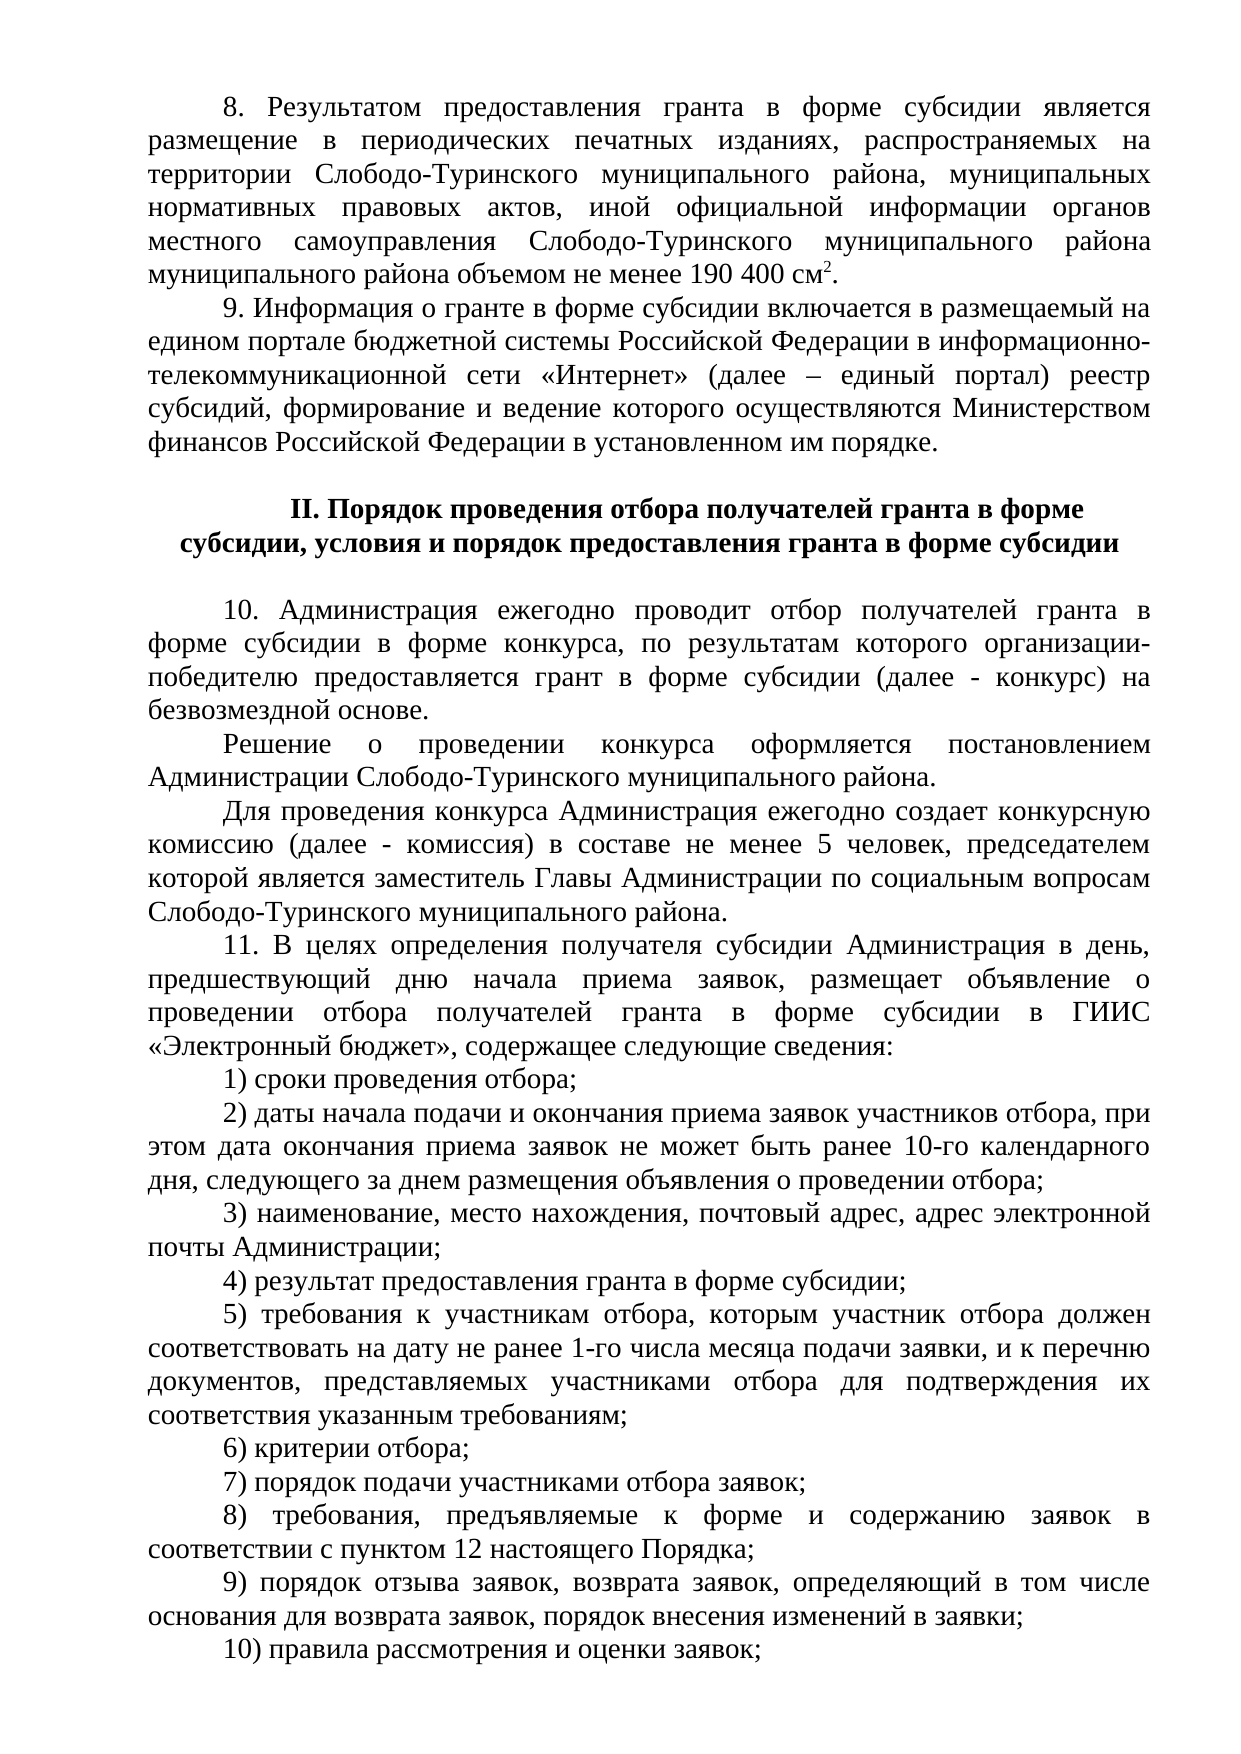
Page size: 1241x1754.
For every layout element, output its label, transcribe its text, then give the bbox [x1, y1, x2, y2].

text 2) даты начала подачи и окончания приема заявок участников отбора, при этом дата окончания приема заявок не может быть ранее 10-го календарного дня, следующего за днем размещения объявления о проведении отбора; [148, 1095, 1152, 1196]
text 1) сроки проведения отбора; [148, 1061, 1152, 1095]
text Для проведения конкурса Администрация ежегодно создает конкурсную комиссию (далее - комиссия) в составе не менее 5 человек, председателем которой является заместитель Главы Администрации по социальным вопросам Слободо-Туринского муниципального района. [148, 793, 1152, 927]
text 8) требования, предъявляемые к форме и содержанию заявок в соответствии с пунктом 12 настоящего Порядка; [148, 1497, 1152, 1564]
text 4) результат предоставления гранта в форме субсидии; [148, 1263, 1152, 1296]
text 6) критерии отбора; [148, 1430, 1152, 1464]
text 10. Администрация ежегодно проводит отбор получателей гранта в форме субсидии в форме конкурса, по результатам которого организации-победителю предоставляется грант в форме субсидии (далее - конкурс) на безвозмездной основе. [148, 592, 1152, 726]
text Решение о проведении конкурса оформляется постановлением Администрации Слободо-Туринского муниципального района. [148, 726, 1152, 793]
text II. Порядок проведения отбора получателей гранта в форме субсидии, условия и порядок предоставления гранта в форме субсидии [148, 491, 1152, 558]
text 3) наименование, место нахождения, почтовый адрес, адрес электронной почты Администрации; [148, 1196, 1152, 1263]
text 5) требования к участникам отбора, которым участник отбора должен соответствовать на дату не ранее 1-го числа месяца подачи заявки, и к перечню документов, представляемых участниками отбора для подтверждения их соответствия указанным требованиям; [148, 1296, 1152, 1430]
text 7) порядок подачи участниками отбора заявок; [148, 1464, 1152, 1497]
text 9. Информация о гранте в форме субсидии включается в размещаемый на едином портале бюджетной системы Российской Федерации в информационно-телекоммуникационной сети «Интернет» (далее – единый портал) реестр субсидий, формирование и ведение которого осуществляются Министерством финансов Российской Федерации в установленном им порядке. [148, 290, 1152, 458]
text 11. В целях определения получателя субсидии Администрация в день, предшествующий дню начала приема заявок, размещает объявление о проведении отбора получателей гранта в форме субсидии в ГИИС «Электронный бюджет», содержащее следующие сведения: [148, 927, 1152, 1061]
text 10) правила рассмотрения и оценки заявок; [148, 1632, 1152, 1665]
text 8. Результатом предоставления гранта в форме субсидии является размещение в периодических печатных изданиях, распространяемых на территории Слободо-Туринского муниципального района, муниципальных нормативных правовых актов, иной официальной информации органов местного самоуправления Слободо-Туринского муниципального района муниципального района объемом не менее 190 400 см2. [148, 89, 1152, 290]
text 9) порядок отзыва заявок, возврата заявок, определяющий в том числе основания для возврата заявок, порядок внесения изменений в заявки; [148, 1564, 1152, 1632]
